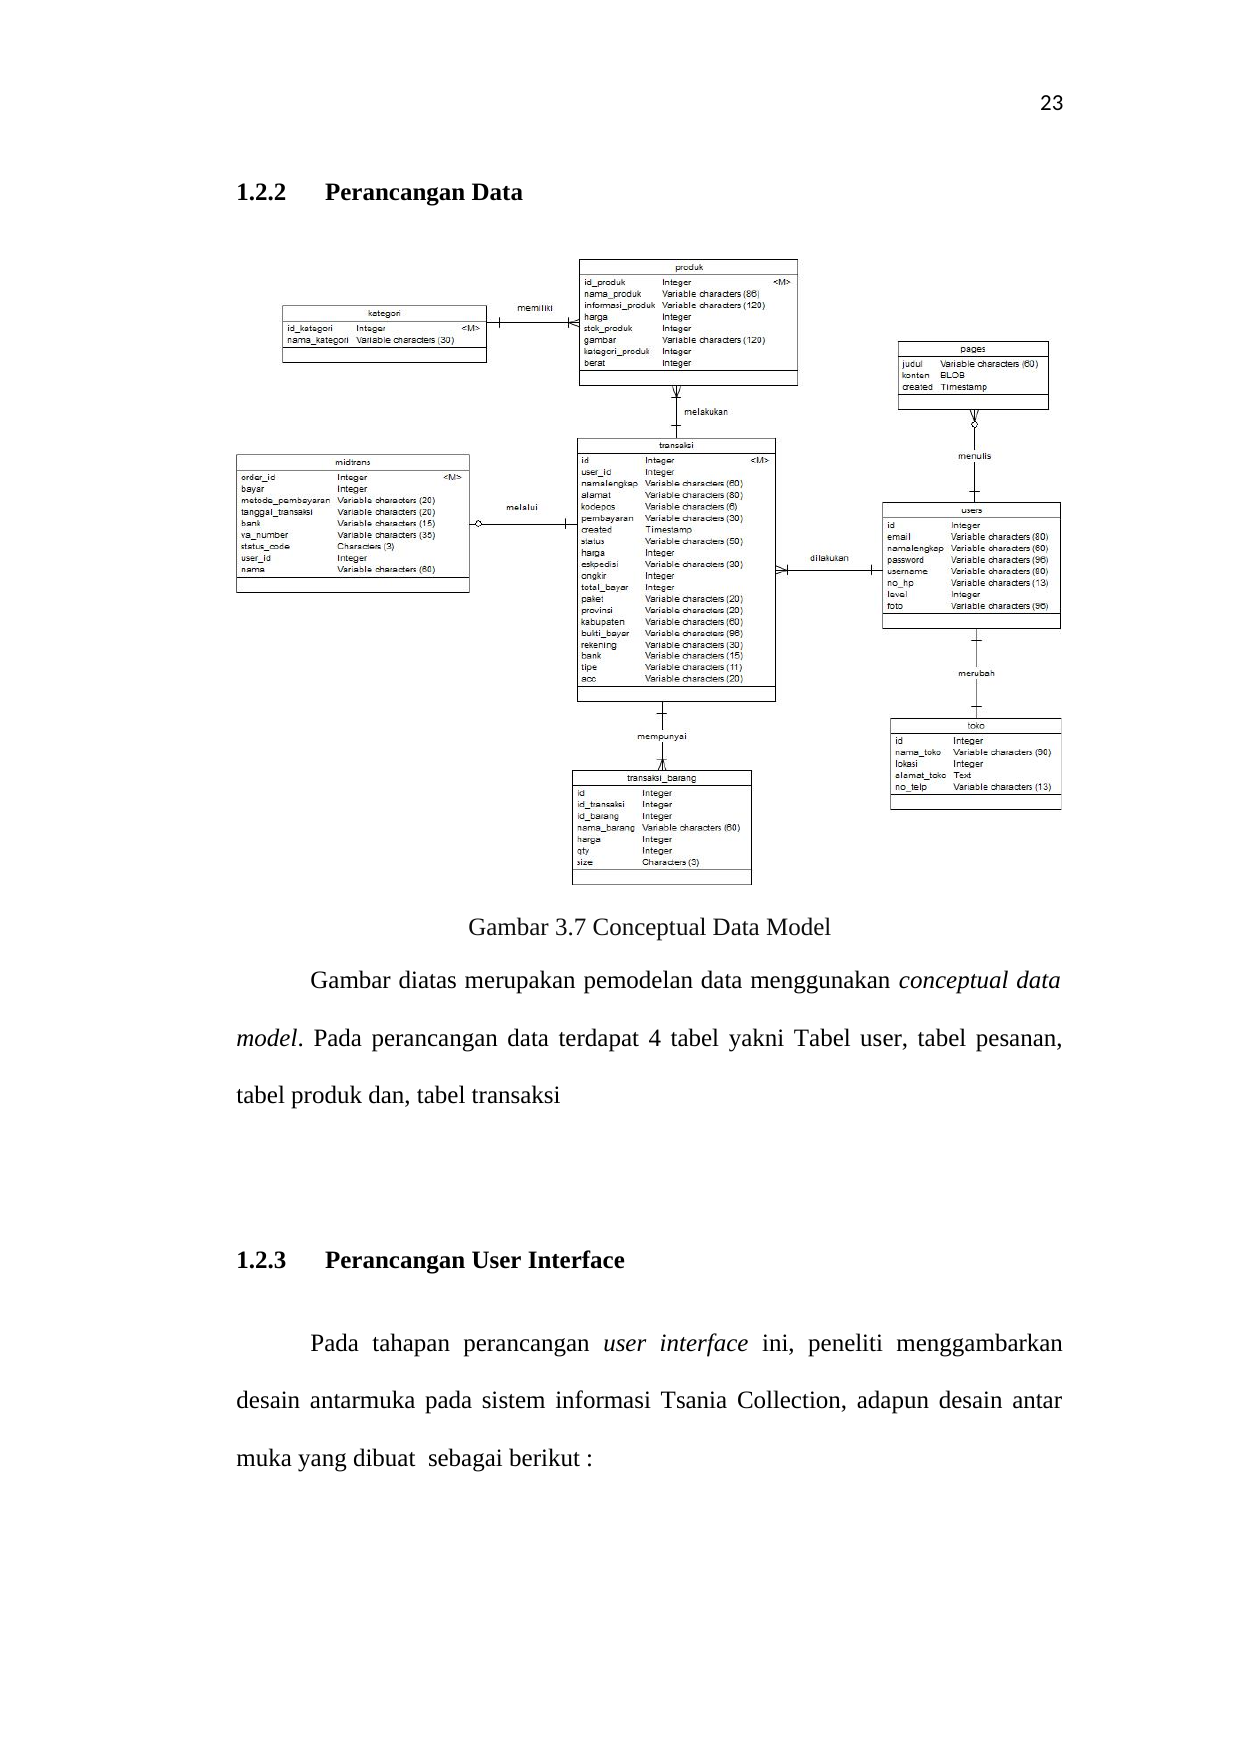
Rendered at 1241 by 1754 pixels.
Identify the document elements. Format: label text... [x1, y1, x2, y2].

subtitle Perancangan Data [236, 177, 1063, 206]
text Pada tahapan perancangan user interface ini, peneliti menggambarkan desain antarmuka pada sistem informasi Tsania Collection, adapun desain antar muka yang dibuat sebagai berikut : [236, 1328, 1063, 1472]
picture [236, 259, 1062, 885]
subtitle Perancangan User Interface [236, 1246, 1063, 1274]
text Gambar diatas merupakan pemodelan data menggunakan conceptual data model. Pada perancangan data terdapat 4 tabel yakni Tabel user, tabel pesanan, tabel produk dan, tabel transaksi [236, 966, 1063, 1109]
